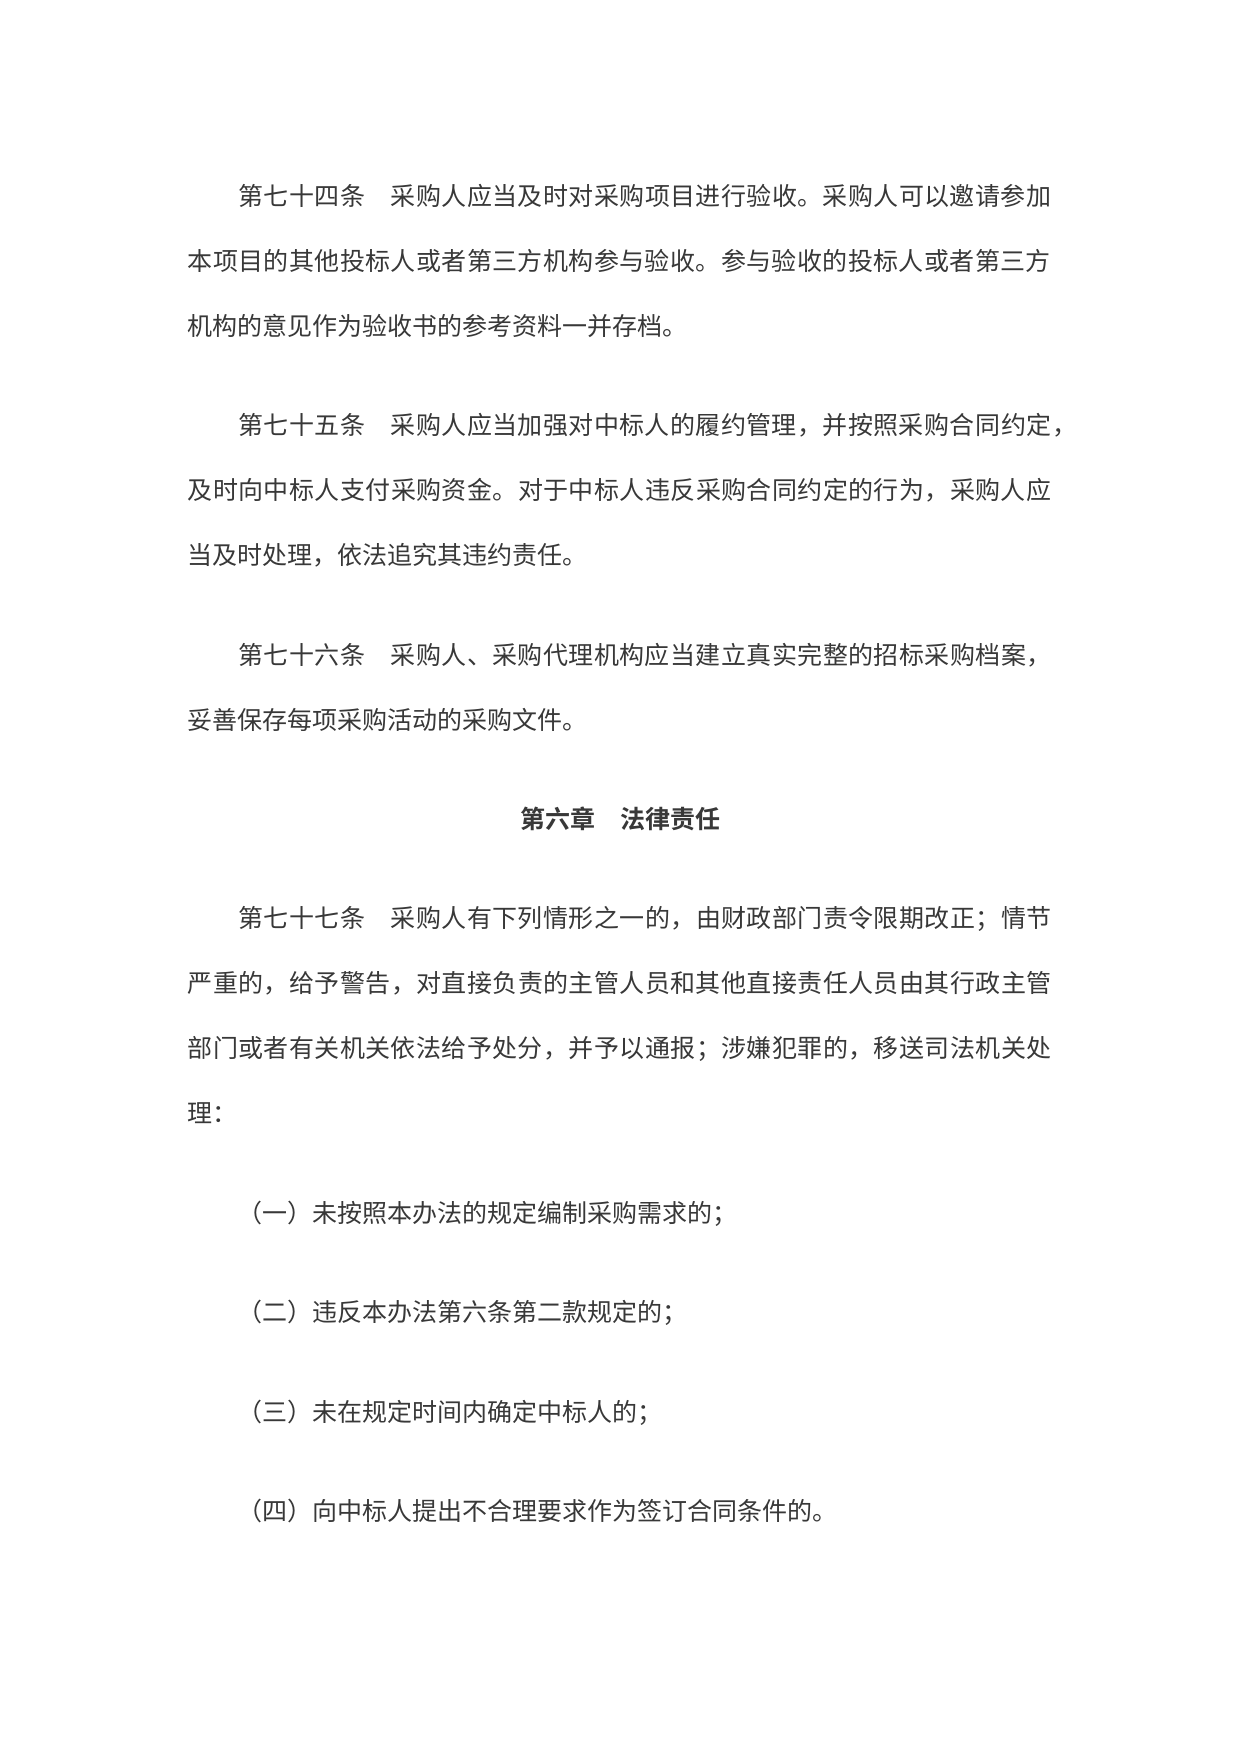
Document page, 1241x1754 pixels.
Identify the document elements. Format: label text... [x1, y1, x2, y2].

text 第七十六条 采购人、采购代理机构应当建立真实完整的招标采购档案，妥善保存每项采购活动的采购文件。 [187, 621, 1053, 751]
text 第七十五条 采购人应当加强对中标人的履约管理，并按照采购合同约定，及时向中标人支付采购资金。对于中标人违反采购合同约定的行为，采购人应当及时处理，依法追究其违约责任。 [187, 391, 1053, 586]
text （二）违反本办法第六条第二款规定的； [187, 1278, 1053, 1343]
text 第六章 法律责任 [187, 785, 1053, 850]
text （三）未在规定时间内确定中标人的； [187, 1378, 1053, 1443]
text （四）向中标人提出不合理要求作为签订合同条件的。 [187, 1477, 1053, 1542]
text 第七十四条 采购人应当及时对采购项目进行验收。采购人可以邀请参加本项目的其他投标人或者第三方机构参与验收。参与验收的投标人或者第三方机构的意见作为验收书的参考资料一并存档。 [187, 162, 1053, 357]
text 第七十七条 采购人有下列情形之一的，由财政部门责令限期改正；情节严重的，给予警告，对直接负责的主管人员和其他直接责任人员由其行政主管部门或者有关机关依法给予处分，并予以通报；涉嫌犯罪的，移送司法机关处理： [187, 884, 1053, 1144]
text （一）未按照本办法的规定编制采购需求的； [187, 1179, 1053, 1244]
